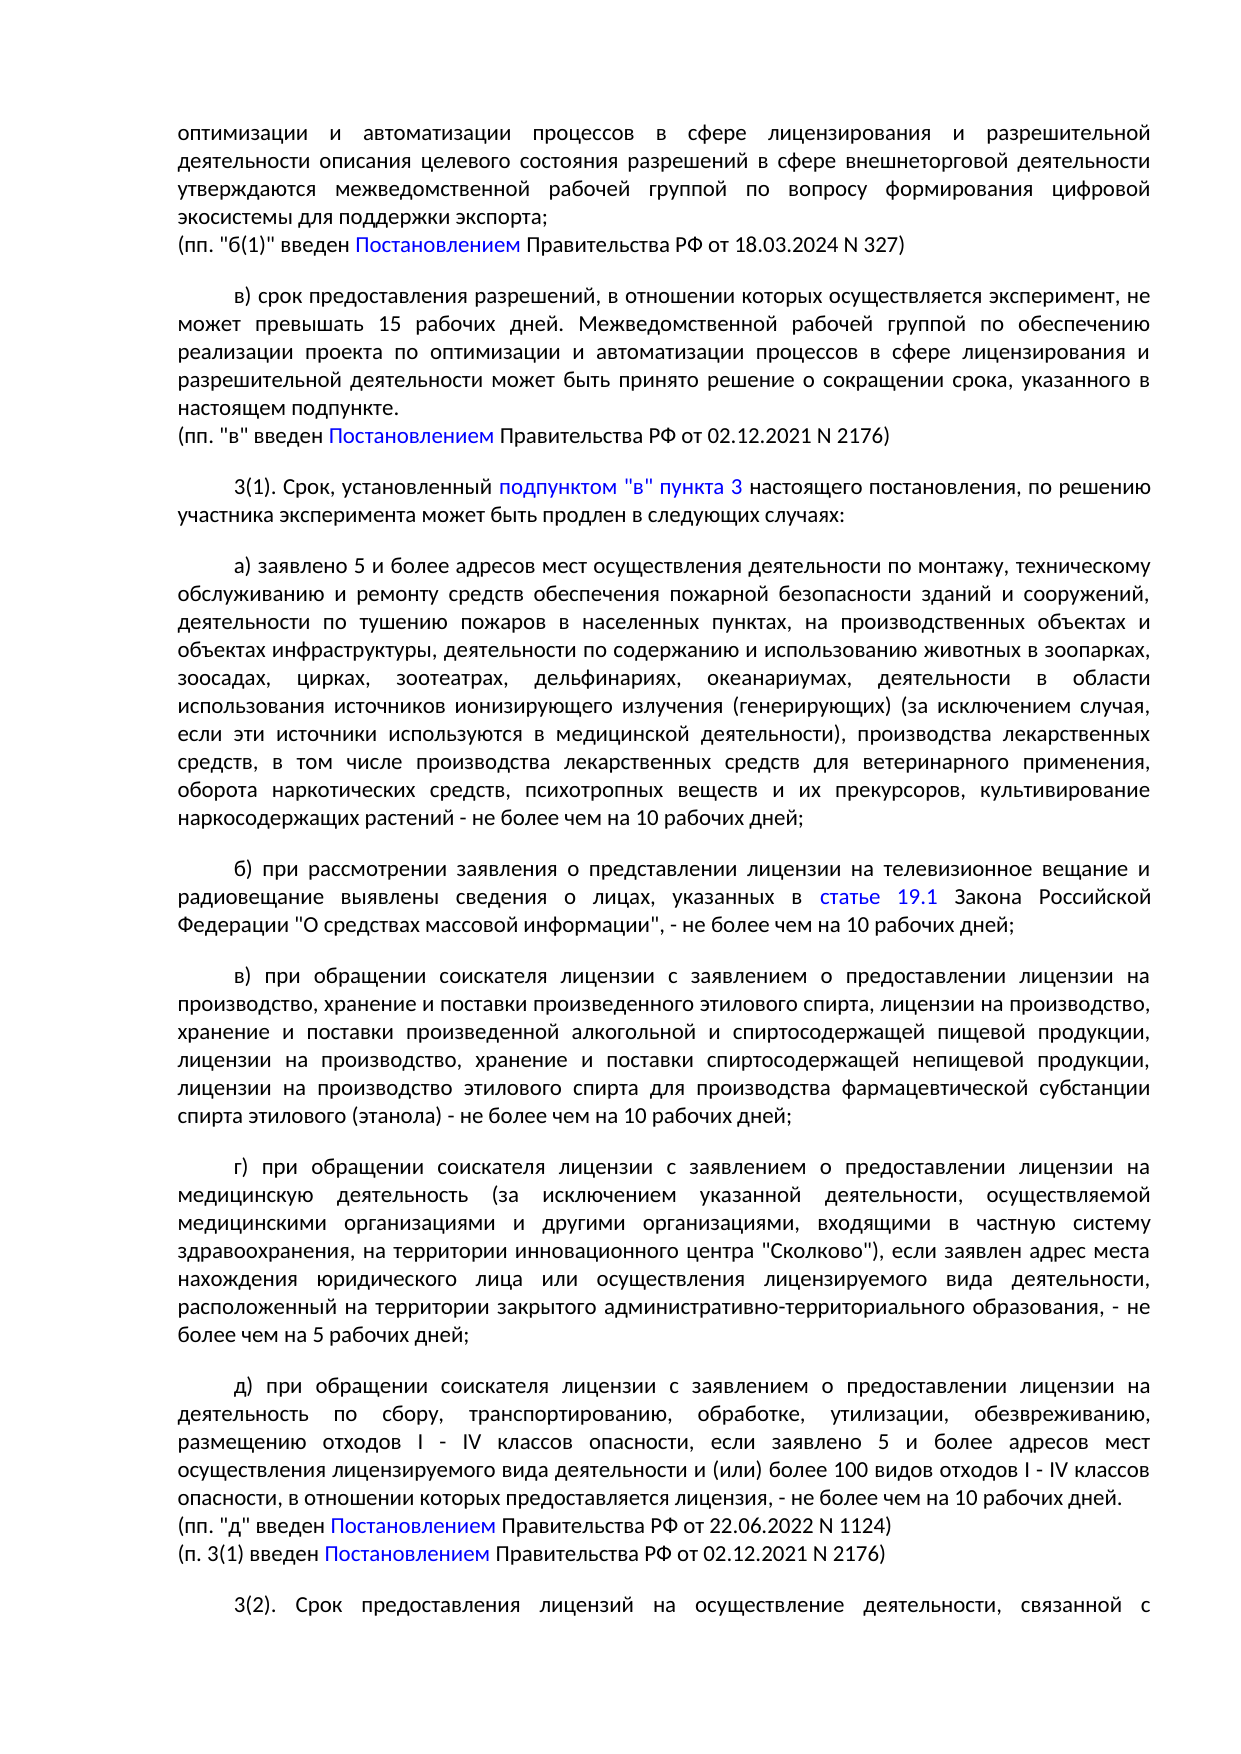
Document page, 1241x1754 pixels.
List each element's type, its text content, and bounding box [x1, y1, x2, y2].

text (пп. "д" введен Постановлением Правительства РФ от 22.06.2022 N 1124) [177, 1511, 1152, 1539]
text б) при рассмотрении заявления о представлении лицензии на телевизионное вещание и радиовещание выявлены сведения о лицах, указанных в статье 19.1 Закона Российской Федерации "О средствах массовой информации", - не более чем на 10 рабочих дней; [177, 854, 1152, 938]
text д) при обращении соискателя лицензии с заявлением о предоставлении лицензии на деятельность по сбору, транспортированию, обработке, утилизации, обезвреживанию, размещению отходов I - IV классов опасности, если заявлено 5 и более адресов мест осуществления лицензируемого вида деятельности и (или) более 100 видов отходов I - IV классов опасности, в отношении которых предоставляется лицензия, - не более чем на 10 рабочих дней. [177, 1371, 1152, 1511]
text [177, 118, 1152, 230]
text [177, 1590, 1152, 1618]
text в) при обращении соискателя лицензии с заявлением о предоставлении лицензии на производство, хранение и поставки произведенного этилового спирта, лицензии на производство, хранение и поставки произведенной алкогольной и спиртосодержащей пищевой продукции, лицензии на производство, хранение и поставки спиртосодержащей непищевой продукции, лицензии на производство этилового спирта для производства фармацевтической субстанции спирта этилового (этанола) - не более чем на 10 рабочих дней; [177, 961, 1152, 1129]
text в) срок предоставления разрешений, в отношении которых осуществляется эксперимент, не может превышать 15 рабочих дней. Межведомственной рабочей группой по обеспечению реализации проекта по оптимизации и автоматизации процессов в сфере лицензирования и разрешительной деятельности может быть принято решение о сокращении срока, указанного в настоящем подпункте. [177, 281, 1152, 421]
text (пп. "в" введен Постановлением Правительства РФ от 02.12.2021 N 2176) [177, 421, 1152, 449]
text (п. 3(1) введен Постановлением Правительства РФ от 02.12.2021 N 2176) [177, 1539, 1152, 1567]
text а) заявлено 5 и более адресов мест осуществления деятельности по монтажу, техническому обслуживанию и ремонту средств обеспечения пожарной безопасности зданий и сооружений, деятельности по тушению пожаров в населенных пунктах, на производственных объектах и объектах инфраструктуры, деятельности по содержанию и использованию животных в зоопарках, зоосадах, цирках, зоотеатрах, дельфинариях, океанариумах, деятельности в области использования источников ионизирующего излучения (генерирующих) (за исключением случая, если эти источники используются в медицинской деятельности), производства лекарственных средств, в том числе производства лекарственных средств для ветеринарного применения, оборота наркотических средств, психотропных веществ и их прекурсоров, культивирование наркосодержащих растений - не более чем на 10 рабочих дней; [177, 551, 1152, 831]
text г) при обращении соискателя лицензии с заявлением о предоставлении лицензии на медицинскую деятельность (за исключением указанной деятельности, осуществляемой медицинскими организациями и другими организациями, входящими в частную систему здравоохранения, на территории инновационного центра "Сколково"), если заявлен адрес места нахождения юридического лица или осуществления лицензируемого вида деятельности, расположенный на территории закрытого административно-территориального образования, - не более чем на 5 рабочих дней; [177, 1152, 1152, 1348]
text 3(1). Срок, установленный подпунктом "в" пункта 3 настоящего постановления, по решению участника эксперимента может быть продлен в следующих случаях: [177, 472, 1152, 528]
text (пп. "б(1)" введен Постановлением Правительства РФ от 18.03.2024 N 327) [177, 230, 1152, 258]
